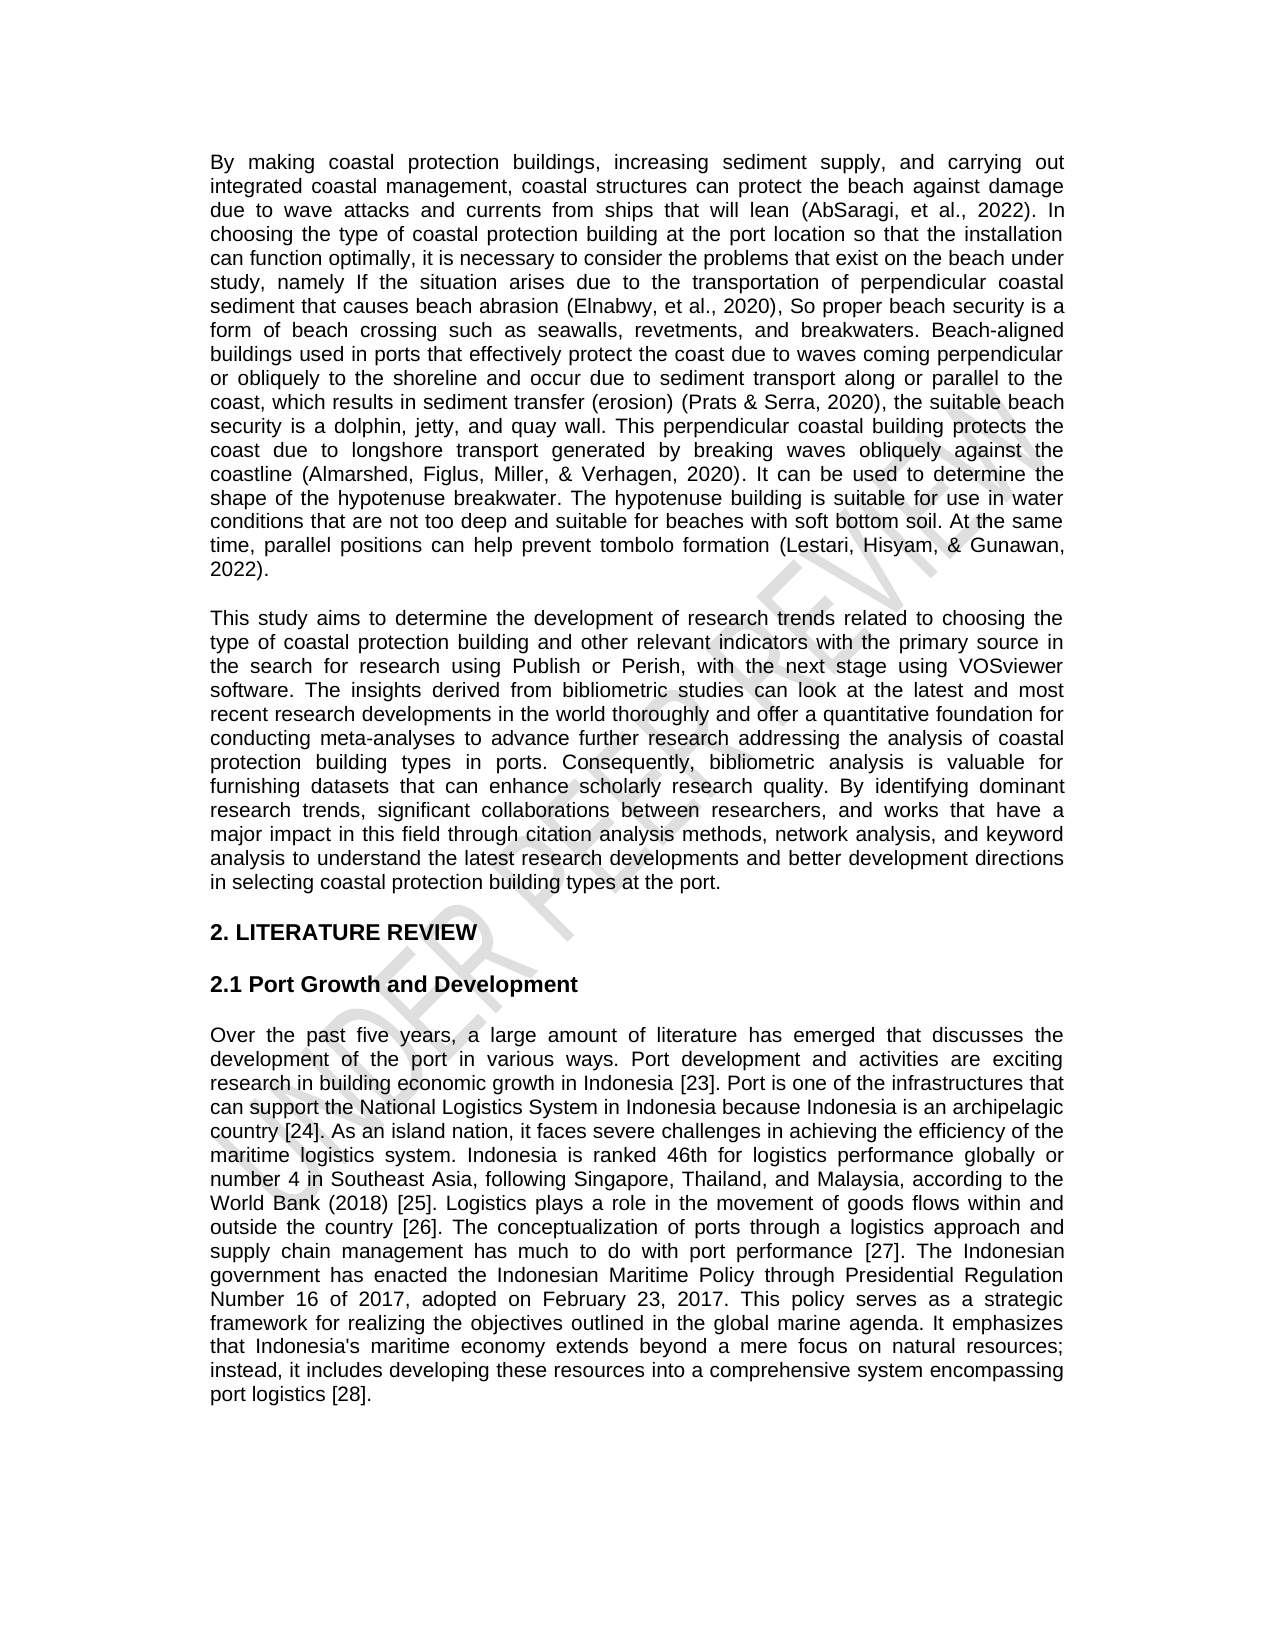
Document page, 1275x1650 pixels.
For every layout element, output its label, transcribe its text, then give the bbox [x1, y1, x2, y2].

text This study aims to determine the development of research trends related to choosing the type of coastal protection building and other relevant indicators with the primary source in the search for research using Publish or Perish, with the next stage using VOSviewer software. The insights derived from bibliometric studies can look at the latest and most recent research developments in the world thoroughly and offer a quantitative foundation for conducting meta-analyses to advance further research addressing the analysis of coastal protection building types in ports. Consequently, bibliometric analysis is valuable for furnishing datasets that can enhance scholarly research quality. By identifying dominant research trends, significant collaborations between researchers, and works that have a major impact in this field through citation analysis methods, network analysis, and keyword analysis to understand the latest research developments and better development directions in selecting coastal protection building types at the port. [210, 606, 1065, 894]
text 2. LITERATURE REVIEW [210, 919, 1065, 945]
text By making coastal protection buildings, increasing sediment supply, and carrying out integrated coastal management, coastal structures can protect the beach against damage due to wave attacks and currents from ships that will lean. In choosing the type of coastal protection building at the port location so that the installation can function optimally, it is necessary to consider the problems that exist on the beach under study, namely If the situation arises due to the transportation of perpendicular coastal sediment that causes beach abrasion, So proper beach security is a form of beach crossing such as seawalls, revetments, and breakwaters. Beach-aligned buildings used in ports that effectively protect the coast due to waves coming perpendicular or obliquely to the shoreline and occur due to sediment transport along or parallel to the coast, which results in sediment transfer (erosion), the suitable beach security is a dolphin, jetty, and quay wall. This perpendicular coastal building protects the coast due to longshore transport generated by breaking waves obliquely against the coastline. It can be used to determine the shape of the hypotenuse breakwater. The hypotenuse building is suitable for use in water conditions that are not too deep and suitable for beaches with soft bottom soil. At the same time, parallel positions can help prevent tombolo formation. [210, 150, 1065, 581]
text Over the past five years, a large amount of literature has emerged that discusses the development of the port in various ways. Port development and activities are exciting research in building economic growth in Indonesia. Port is one of the infrastructures that can support the National Logistics System in Indonesia because Indonesia is an archipelagic country. As an island nation, it faces severe challenges in achieving the efficiency of the maritime logistics system. Indonesia is ranked 46th for logistics performance globally or number 4 in Southeast Asia, following Singapore, Thailand, and Malaysia, according to the World Bank (2018). Logistics plays a role in the movement of goods flows within and outside the country The conceptualization of ports through a logistics approach and supply chain management has much to do with port performance. The Indonesian government has enacted the Indonesian Maritime Policy through Presidential Regulation Number 16 of 2017, adopted on February 23, 2017. This policy serves as a strategic framework for realizing the objectives outlined in the global marine agenda. It emphasizes that Indonesia's maritime economy extends beyond a mere focus on natural resources; instead, it includes developing these resources into a comprehensive system encompassing port logistics. [210, 1023, 1065, 1406]
text 2.1 Port Growth and Development [210, 971, 1065, 998]
